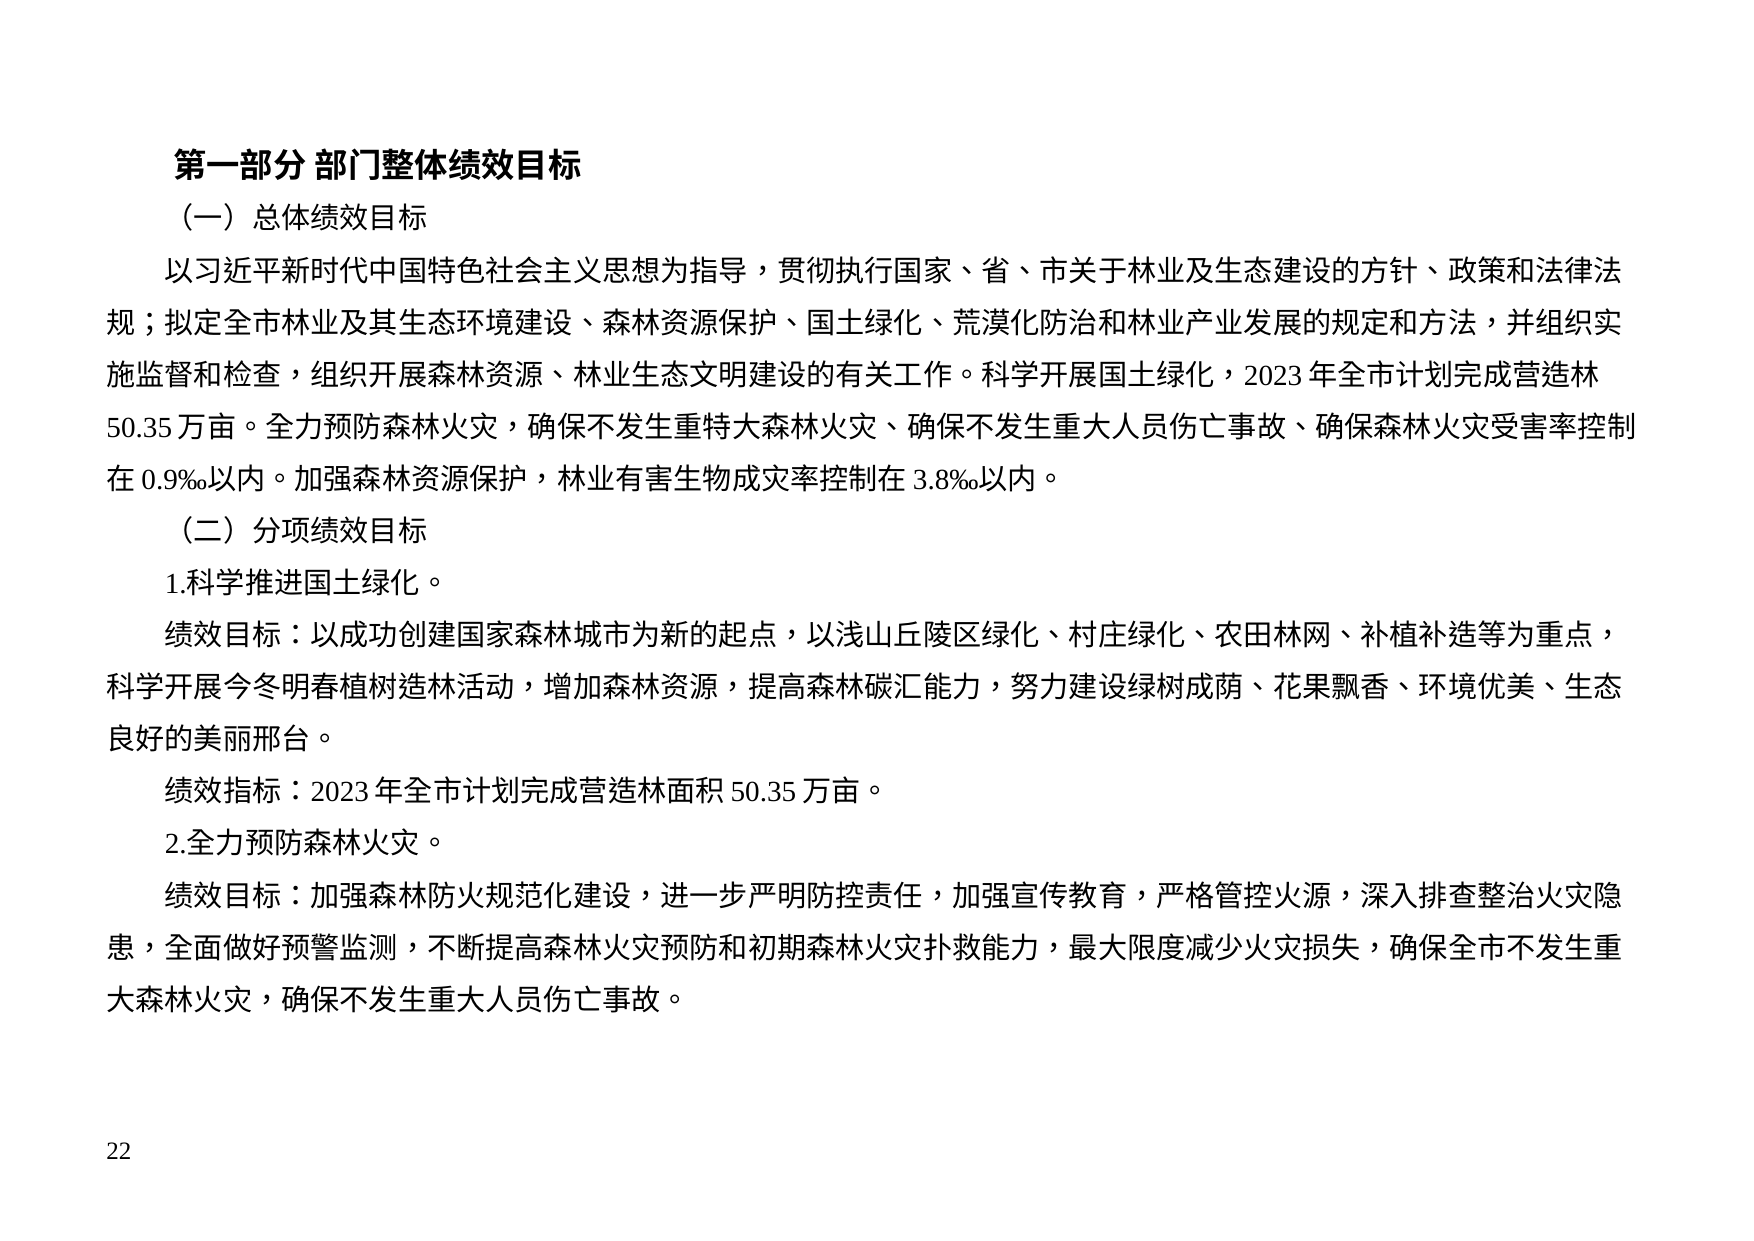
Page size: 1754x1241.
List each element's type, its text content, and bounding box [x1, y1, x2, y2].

text 1.科学推进国土绿化。 [106, 552, 1648, 604]
text 2.全力预防森林火灾。 [106, 812, 1648, 864]
text 绩效目标：以成功创建国家森林城市为新的起点，以浅山丘陵区绿化、村庄绿化、农田林网、补植补造等为重点，科学开展今冬明春植树造林活动，增加森林资源，提高森林碳汇能力，努力建设绿树成荫、花果飘香、环境优美、生态良好的美丽邢台。 [106, 604, 1648, 760]
text 绩效目标：加强森林防火规范化建设，进一步严明防控责任，加强宣传教育，严格管控火源，深入排查整治火灾隐患，全面做好预警监测，不断提高森林火灾预防和初期森林火灾扑救能力，最大限度减少火灾损失，确保全市不发生重大森林火灾，确保不发生重大人员伤亡事故。 [106, 864, 1648, 1021]
text 以习近平新时代中国特色社会主义思想为指导，贯彻执行国家、省、市关于林业及生态建设的方针、政策和法律法规；拟定全市林业及其生态环境建设、森林资源保护、国土绿化、荒漠化防治和林业产业发展的规定和方法，并组织实施监督和检查，组织开展森林资源、林业生态文明建设的有关工作。科学开展国土绿化，2023年全市计划完成营造林50.35万亩。全力预防森林火灾，确保不发生重特大森林火灾、确保不发生重大人员伤亡事故、确保森林火灾受害率控制在0.9‰以内。加强森林资源保护，林业有害生物成灾率控制在3.8‰以内。 [106, 239, 1648, 500]
text （一）总体绩效目标 [106, 187, 1648, 239]
text 第一部分 部门整体绩效目标 [106, 142, 1648, 187]
text （二）分项绩效目标 [106, 500, 1648, 552]
text 绩效指标：2023年全市计划完成营造林面积50.35万亩。 [106, 760, 1648, 812]
